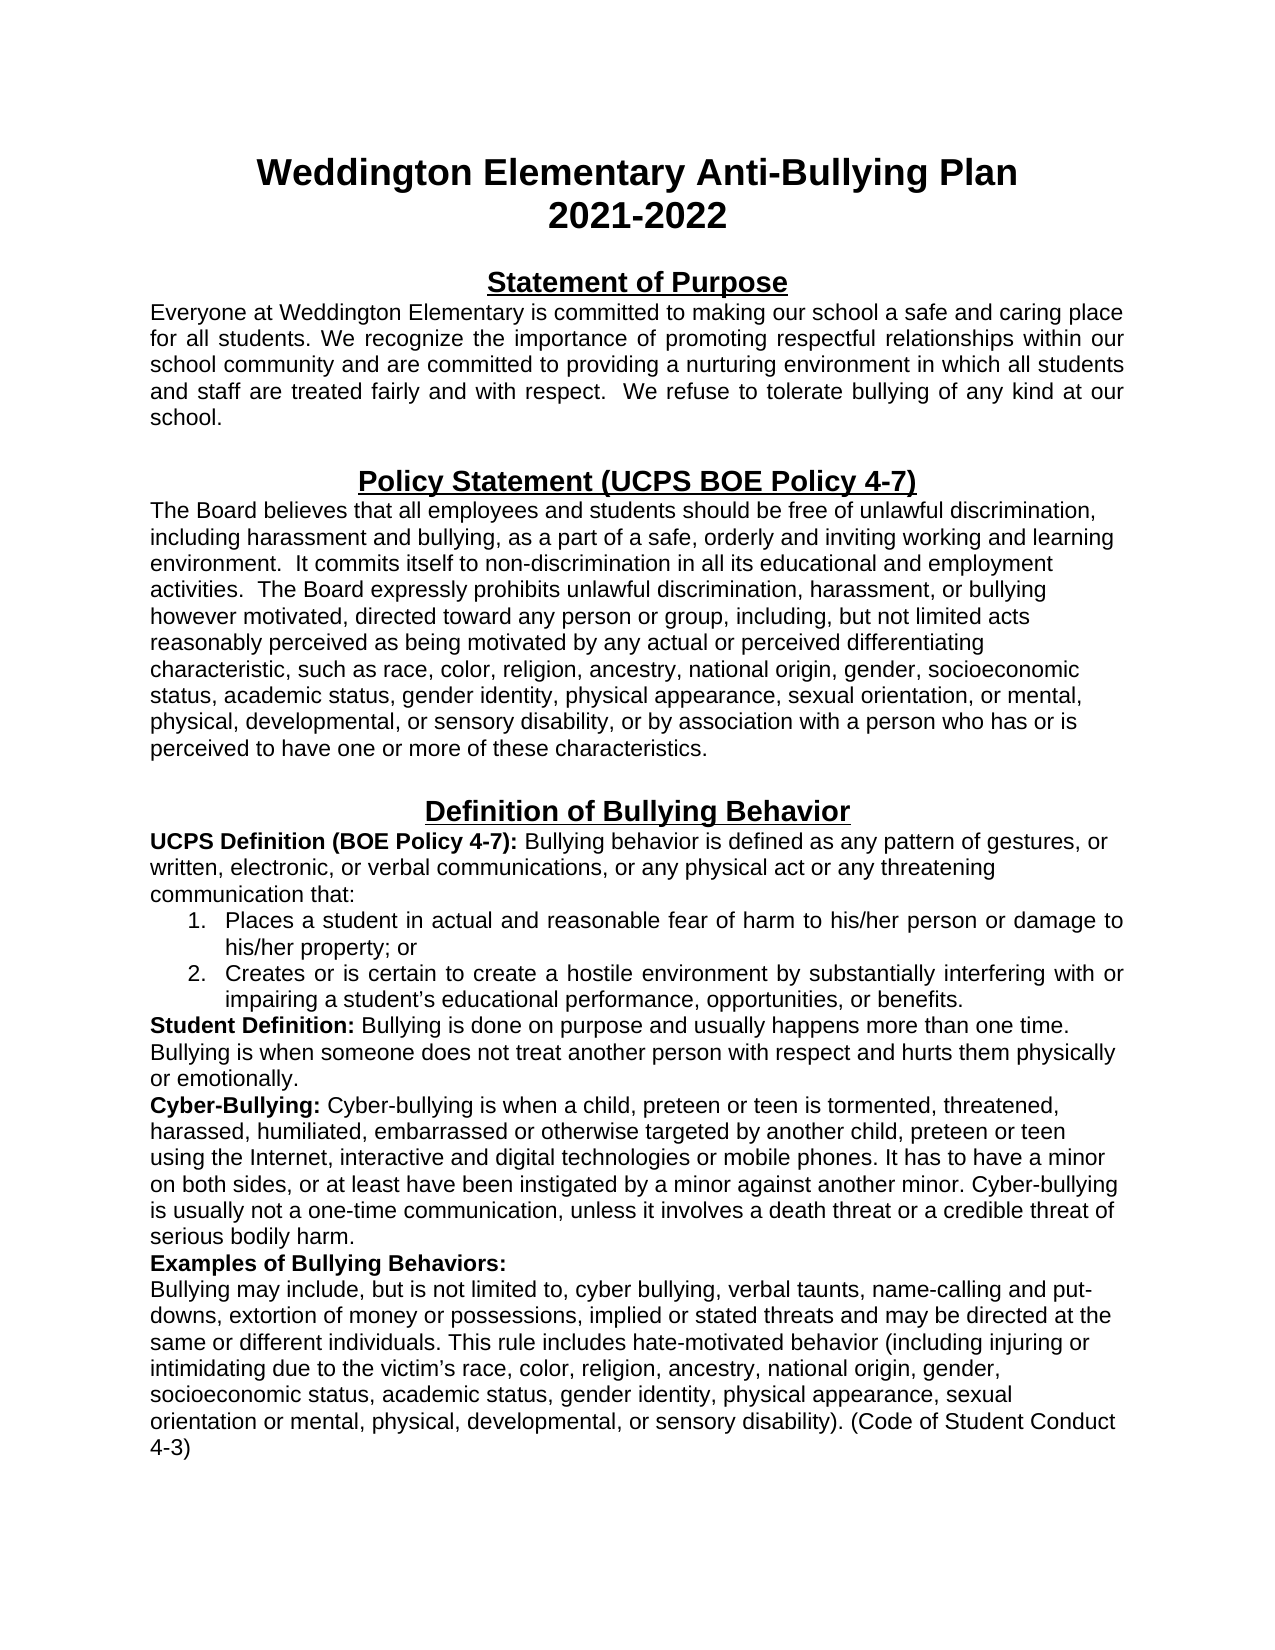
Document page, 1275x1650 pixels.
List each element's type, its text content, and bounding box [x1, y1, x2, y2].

text Cyber-Bullying: Cyber-bullying is when a child, preteen or teen is tormented, threatened, harassed, humiliated, embarrassed or otherwise targeted by another child, preteen or teen using the Internet, interactive and digital technologies or mobile phones. It has to have a minor on both sides, or at least have been instigated by a minor against another minor. Cyber-bullying is usually not a one-time communication, unless it involves a death threat or a credible threat of serious bodily harm. [150, 1092, 1125, 1250]
text The Board believes that all employees and students should be free of unlawful discrimination, including harassment and bullying, as a part of a safe, orderly and inviting working and learning environment. It commits itself to non-discrimination in all its educational and employment activities. The Board expressly prohibits unlawful discrimination, harassment, or bullying however motivated, directed toward any person or group, including, but not limited acts reasonably perceived as being motivated by any actual or perceived differentiating characteristic, such as race, color, religion, ancestry, national origin, gender, socioeconomic status, academic status, gender identity, physical appearance, sexual orientation, or mental, physical, developmental, or sensory disability, or by association with a person who has or is perceived to have one or more of these characteristics. [150, 497, 1125, 761]
list Creates or is certain to create a hostile environment by substantially interfering with or impairing a student’s educational performance, opportunities, or benefits. [187, 960, 1125, 1012]
text Examples of Bullying Behaviors: [150, 1250, 1125, 1276]
text UCPS Definition (BOE Policy 4-7): Bullying behavior is defined as any pattern of gestures, or written, electronic, or verbal communications, or any physical act or any threatening communication that: [150, 828, 1125, 907]
text 2021-2022 [150, 193, 1125, 236]
text Definition of Bullying Behavior [150, 794, 1125, 828]
text Weddington Elementary Anti-Bullying Plan [150, 150, 1125, 193]
text Student Definition: Bullying is done on purpose and usually happens more than one time. Bullying is when someone does not treat another person with respect and hurts them physically or emotionally. [150, 1012, 1125, 1092]
text Policy Statement (UCPS BOE Policy 4-7) [150, 464, 1125, 497]
list Places a student in actual and reasonable fear of harm to his/her person or damage to his/her property; or [187, 907, 1125, 960]
text Bullying may include, but is not limited to, cyber bullying, verbal taunts, name-calling and put-downs, extortion of money or possessions, implied or stated threats and may be directed at the same or different individuals. This rule includes hate-motivated behavior (including injuring or intimidating due to the victim’s race, color, religion, ancestry, national origin, gender, socioeconomic status, academic status, gender identity, physical appearance, sexual orientation or mental, physical, developmental, or sensory disability). (Code of Student Conduct 4-3) [150, 1276, 1125, 1461]
text Statement of Purpose [150, 265, 1125, 298]
text Everyone at Weddington Elementary is committed to making our school a safe and caring place for all students. We recognize the importance of promoting respectful relationships within our school community and are committed to providing a nurturing environment in which all students and staff are treated fairly and with respect. We refuse to tolerate bullying of any kind at our school. [150, 298, 1125, 430]
